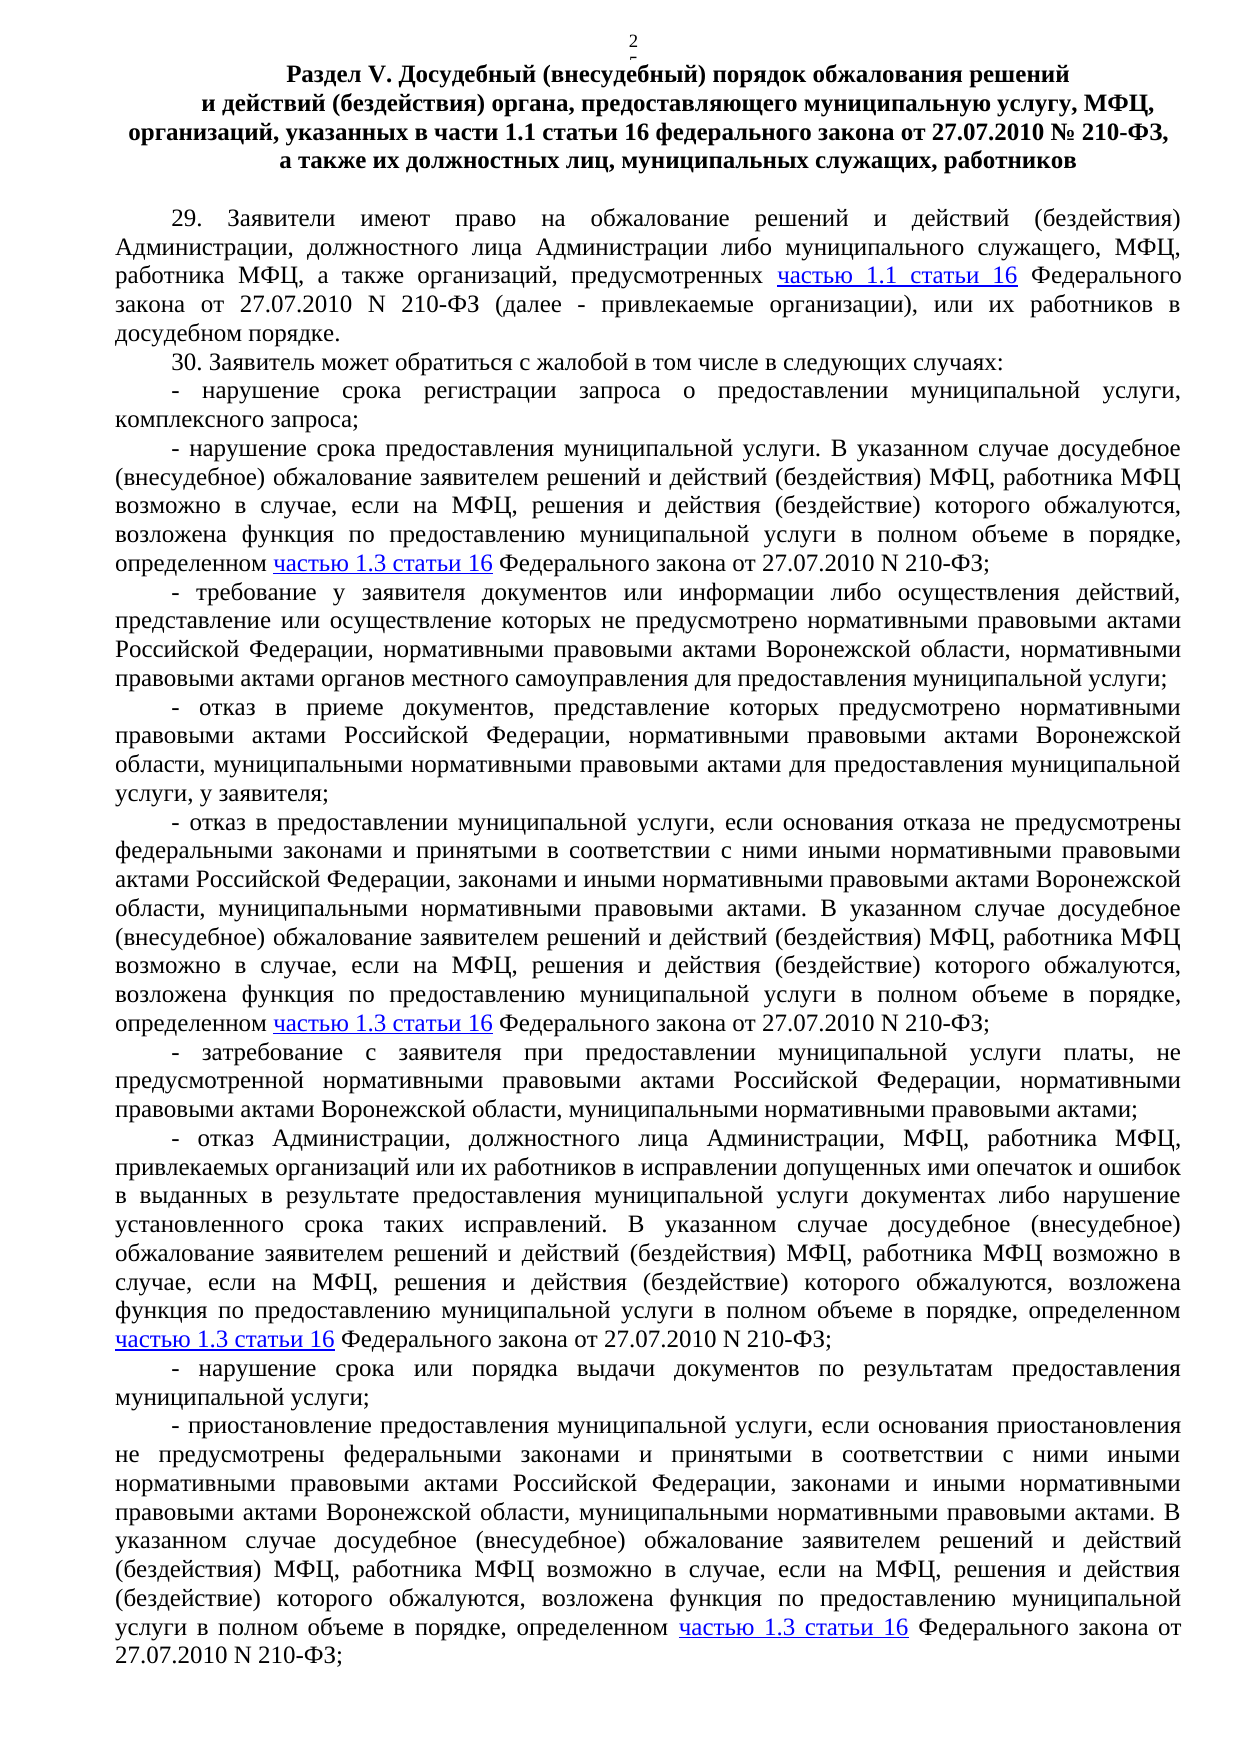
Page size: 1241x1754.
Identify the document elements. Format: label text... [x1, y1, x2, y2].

text 29. Заявители имеют право на обжалование решений и действий (бездействия) Администрации, должностного лица Администрации либо муниципального служащего, МФЦ, работника МФЦ, а также организаций, предусмотренных частью 1.1 статьи 16 Федерального закона от 27.07.2010 N 210-ФЗ (далее - привлекаемые организации), или их работников в досудебном порядке. [115, 203, 1182, 347]
text - затребование с заявителя при предоставлении муниципальной услуги платы, не предусмотренной нормативными правовыми актами Российской Федерации, нормативными правовыми актами Воронежской области, муниципальными нормативными правовыми актами; [115, 1037, 1182, 1123]
text - приостановление предоставления муниципальной услуги, если основания приостановления не предусмотрены федеральными законами и принятыми в соответствии с ними иными нормативными правовыми актами Российской Федерации, законами и иными нормативными правовыми актами Воронежской области, муниципальными нормативными правовыми актами. В указанном случае досудебное (внесудебное) обжалование заявителем решений и действий (бездействия) МФЦ, работника МФЦ возможно в случае, если на МФЦ, решения и действия (бездействие) которого обжалуются, возложена функция по предоставлению муниципальной услуги в полном объеме в порядке, определенном частью 1.3 статьи 16 Федерального закона от 27.07.2010 N 210-ФЗ; [115, 1410, 1182, 1669]
text и действий (бездействия) органа, предоставляющего муниципальную услугу, МФЦ, организаций, указанных в части 1.1 статьи 16 федерального закона от 27.07.2010 № 210-ФЗ, [115, 88, 1182, 145]
text - требование у заявителя документов или информации либо осуществления действий, представление или осуществление которых не предусмотрено нормативными правовыми актами Российской Федерации, нормативными правовыми актами Воронежской области, нормативными правовыми актами органов местного самоуправления для предоставления муниципальной услуги; [115, 577, 1182, 692]
text - отказ в предоставлении муниципальной услуги, если основания отказа не предусмотрены федеральными законами и принятыми в соответствии с ними иными нормативными правовыми актами Российской Федерации, законами и иными нормативными правовыми актами Воронежской области, муниципальными нормативными правовыми актами. В указанном случае досудебное (внесудебное) обжалование заявителем решений и действий (бездействия) МФЦ, работника МФЦ возможно в случае, если на МФЦ, решения и действия (бездействие) которого обжалуются, возложена функция по предоставлению муниципальной услуги в полном объеме в порядке, определенном частью 1.3 статьи 16 Федерального закона от 27.07.2010 N 210-ФЗ; [115, 807, 1182, 1037]
text а также их должностных лиц, муниципальных служащих, работников [115, 145, 1182, 174]
text - нарушение срока или порядка выдачи документов по результатам предоставления муниципальной услуги; [115, 1353, 1182, 1410]
text Раздел V. Досудебный (внесудебный) порядок обжалования решений [115, 59, 1182, 88]
text - нарушение срока предоставления муниципальной услуги. В указанном случае досудебное (внесудебное) обжалование заявителем решений и действий (бездействия) МФЦ, работника МФЦ возможно в случае, если на МФЦ, решения и действия (бездействие) которого обжалуются, возложена функция по предоставлению муниципальной услуги в полном объеме в порядке, определенном частью 1.3 статьи 16 Федерального закона от 27.07.2010 N 210-ФЗ; [115, 433, 1182, 577]
text 30. Заявитель может обратиться с жалобой в том числе в следующих случаях: [115, 347, 1182, 375]
text - отказ Администрации, должностного лица Администрации, МФЦ, работника МФЦ, привлекаемых организаций или их работников в исправлении допущенных ими опечаток и ошибок в выданных в результате предоставления муниципальной услуги документах либо нарушение установленного срока таких исправлений. В указанном случае досудебное (внесудебное) обжалование заявителем решений и действий (бездействия) МФЦ, работника МФЦ возможно в случае, если на МФЦ, решения и действия (бездействие) которого обжалуются, возложена функция по предоставлению муниципальной услуги в полном объеме в порядке, определенном частью 1.3 статьи 16 Федерального закона от 27.07.2010 N 210-ФЗ; [115, 1123, 1182, 1353]
text - отказ в приеме документов, представление которых предусмотрено нормативными правовыми актами Российской Федерации, нормативными правовыми актами Воронежской области, муниципальными нормативными правовыми актами для предоставления муниципальной услуги, у заявителя; [115, 692, 1182, 807]
text - нарушение срока регистрации запроса о предоставлении муниципальной услуги, комплексного запроса; [115, 375, 1182, 433]
